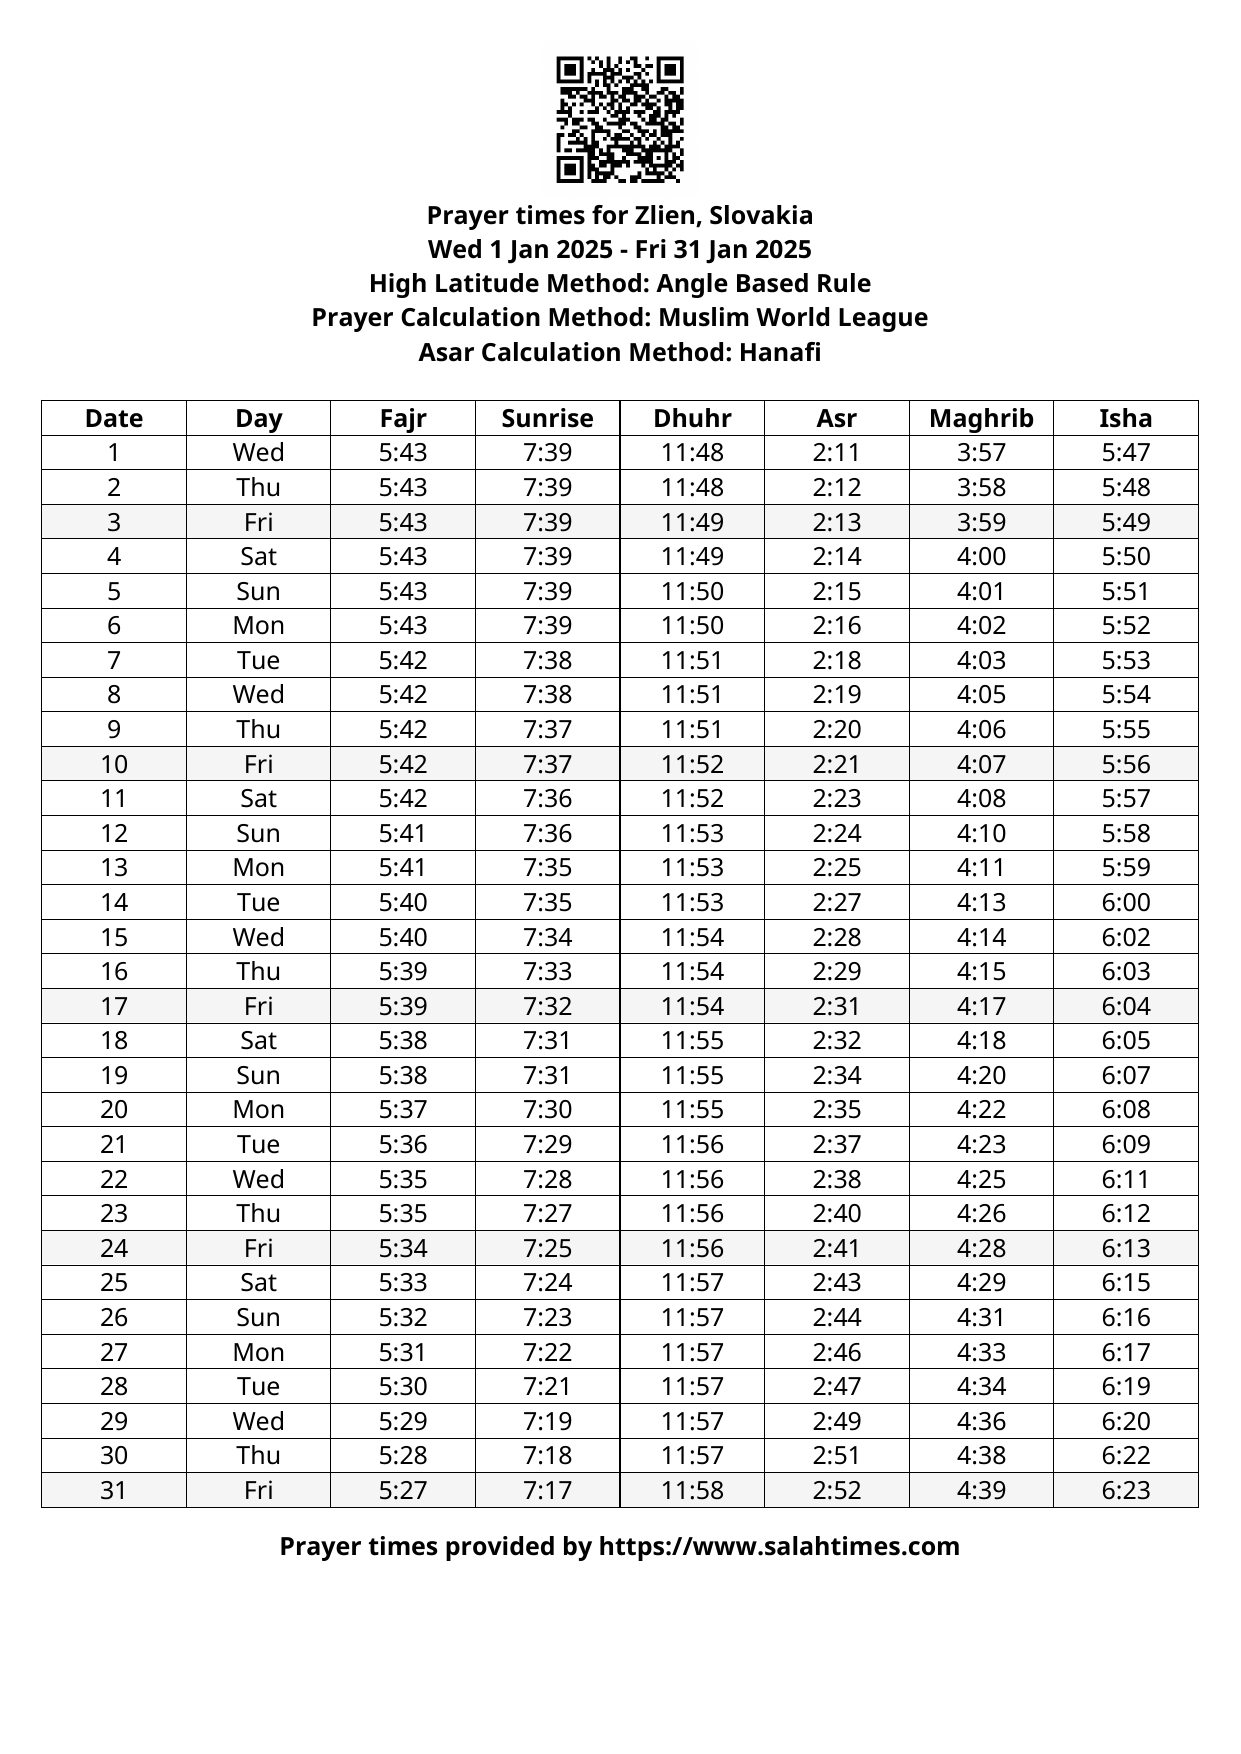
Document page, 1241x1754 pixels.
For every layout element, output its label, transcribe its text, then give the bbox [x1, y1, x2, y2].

table_cell 4:28 [910, 1231, 1053, 1264]
table_cell 30 [42, 1439, 186, 1472]
text High Latitude Method: Angle Based Rule [42, 266, 1198, 300]
table_cell 4:29 [910, 1266, 1053, 1299]
table_cell Sat [187, 781, 330, 815]
table_cell 5:39 [331, 989, 475, 1022]
table_cell 5:42 [331, 712, 475, 746]
table_cell 5:39 [331, 954, 475, 988]
table_cell 5:59 [1054, 851, 1198, 884]
table_cell 21 [42, 1127, 186, 1161]
table_cell 7:24 [476, 1266, 619, 1299]
table_cell 19 [42, 1058, 186, 1092]
table_cell 7:33 [476, 954, 619, 988]
table_cell 5:48 [1054, 470, 1198, 504]
table_cell 11:57 [621, 1439, 764, 1472]
table_cell 7:35 [476, 851, 619, 884]
table_cell 2:25 [765, 851, 909, 884]
table_cell 7:39 [476, 436, 619, 469]
table_cell 11:57 [621, 1335, 764, 1368]
table_cell 11:49 [621, 505, 764, 538]
table_cell 11:57 [621, 1369, 764, 1403]
table_cell 6:11 [1054, 1162, 1198, 1195]
table_cell Sat [187, 1266, 330, 1299]
table_cell 5:52 [1054, 609, 1198, 642]
table_cell Sat [187, 539, 330, 573]
table_cell 11:56 [621, 1162, 764, 1195]
table_cell Wed [187, 1404, 330, 1437]
table_cell 5:40 [331, 920, 475, 953]
table_cell Fri [187, 989, 330, 1022]
table_cell Wed [187, 920, 330, 953]
table_cell 5:50 [1054, 539, 1198, 573]
table_cell 5:43 [331, 574, 475, 607]
table_cell 2:37 [765, 1127, 909, 1161]
table_cell Sun [187, 1058, 330, 1092]
table_cell 2:20 [765, 712, 909, 746]
table_cell 4:05 [910, 678, 1053, 711]
table_cell 5:42 [331, 678, 475, 711]
table_cell 5:32 [331, 1300, 475, 1334]
table_cell Mon [187, 1335, 330, 1368]
table_cell 4:22 [910, 1093, 1053, 1126]
table_cell 6:03 [1054, 954, 1198, 988]
table_cell 11:56 [621, 1127, 764, 1161]
table_cell 2:16 [765, 609, 909, 642]
table_cell 6:07 [1054, 1058, 1198, 1092]
table_cell 2:27 [765, 885, 909, 919]
table_cell 17 [42, 989, 186, 1022]
text Prayer times provided by https://www.salahtimes.com [42, 1528, 1198, 1563]
table_cell 5:31 [331, 1335, 475, 1368]
table_cell 2:41 [765, 1231, 909, 1264]
table_cell 7:38 [476, 678, 619, 711]
table_cell 7:34 [476, 920, 619, 953]
table_cell 2:21 [765, 747, 909, 780]
picture [542, 41, 699, 198]
table_cell Sat [187, 1024, 330, 1057]
table_cell Fri [187, 505, 330, 538]
table_cell 7:22 [476, 1335, 619, 1368]
table_cell 2:51 [765, 1439, 909, 1472]
table_cell 11:57 [621, 1266, 764, 1299]
table_cell Fri [187, 747, 330, 780]
table_cell 3:59 [910, 505, 1053, 538]
table_cell 4:25 [910, 1162, 1053, 1195]
table_header Date [42, 401, 186, 434]
table_cell 6:22 [1054, 1439, 1198, 1472]
table_cell 5:57 [1054, 781, 1198, 815]
table_cell 2:18 [765, 643, 909, 677]
table_cell 1 [42, 436, 186, 469]
text Prayer times for Zlien, Slovakia [42, 198, 1198, 232]
table_cell 3 [42, 505, 186, 538]
table_cell 2:23 [765, 781, 909, 815]
table_header Isha [1054, 401, 1198, 434]
table_cell 9 [42, 712, 186, 746]
table_cell Sun [187, 816, 330, 849]
table_cell 4:26 [910, 1196, 1053, 1230]
table_cell 29 [42, 1404, 186, 1437]
table_cell 6:00 [1054, 885, 1198, 919]
table_cell 7:39 [476, 609, 619, 642]
table_cell 7:39 [476, 470, 619, 504]
text Wed 1 Jan 2025 - Fri 31 Jan 2025 [42, 232, 1198, 266]
table_cell 5:43 [331, 609, 475, 642]
table_header Maghrib [910, 401, 1053, 434]
table_cell 5:49 [1054, 505, 1198, 538]
table_cell 27 [42, 1335, 186, 1368]
table_cell 4:17 [910, 989, 1053, 1022]
table_cell 7:39 [476, 574, 619, 607]
table_cell 5:35 [331, 1162, 475, 1195]
table_cell 4:03 [910, 643, 1053, 677]
table_cell 18 [42, 1024, 186, 1057]
table_cell 7:19 [476, 1404, 619, 1437]
table_cell 2:46 [765, 1335, 909, 1368]
table_cell 7:36 [476, 816, 619, 849]
table_cell 2:14 [765, 539, 909, 573]
table_cell 5:28 [331, 1439, 475, 1472]
table_cell 6:13 [1054, 1231, 1198, 1264]
table_cell 7:36 [476, 781, 619, 815]
table_cell 4:33 [910, 1335, 1053, 1368]
table_cell Wed [187, 1162, 330, 1195]
table_cell 2:38 [765, 1162, 909, 1195]
table_cell 7:18 [476, 1439, 619, 1472]
table_cell 4:13 [910, 885, 1053, 919]
table_cell 6:04 [1054, 989, 1198, 1022]
table_cell 4:01 [910, 574, 1053, 607]
table_cell 2:32 [765, 1024, 909, 1057]
table_cell 16 [42, 954, 186, 988]
table_cell 6:23 [1054, 1473, 1198, 1507]
table_cell 11:51 [621, 712, 764, 746]
table_cell 2:24 [765, 816, 909, 849]
table_cell 5:40 [331, 885, 475, 919]
table_cell 5:41 [331, 816, 475, 849]
table_cell 4:23 [910, 1127, 1053, 1161]
table_cell 2:15 [765, 574, 909, 607]
table_cell Mon [187, 1093, 330, 1126]
table_cell 11:56 [621, 1231, 764, 1264]
table_cell 5:43 [331, 470, 475, 504]
table_cell 11:49 [621, 539, 764, 573]
table_cell 11:53 [621, 816, 764, 849]
table_cell 2:13 [765, 505, 909, 538]
table_cell 7:31 [476, 1058, 619, 1092]
table_cell 25 [42, 1266, 186, 1299]
table_cell Mon [187, 851, 330, 884]
table_cell 11:56 [621, 1196, 764, 1230]
table_cell 4:18 [910, 1024, 1053, 1057]
table_header Day [187, 401, 330, 434]
table_cell 5 [42, 574, 186, 607]
table_cell 11:50 [621, 609, 764, 642]
table_cell 20 [42, 1093, 186, 1126]
table_cell 6 [42, 609, 186, 642]
table_cell 6:16 [1054, 1300, 1198, 1334]
table_cell 2:31 [765, 989, 909, 1022]
table_cell 11:57 [621, 1404, 764, 1437]
table_cell 7:37 [476, 712, 619, 746]
table_cell 5:47 [1054, 436, 1198, 469]
table_cell 4:02 [910, 609, 1053, 642]
table_cell 5:34 [331, 1231, 475, 1264]
table_cell Thu [187, 712, 330, 746]
table_cell 22 [42, 1162, 186, 1195]
table_cell 5:37 [331, 1093, 475, 1126]
table_cell 5:43 [331, 436, 475, 469]
table_cell 4:11 [910, 851, 1053, 884]
table_cell 2:29 [765, 954, 909, 988]
table_cell 2:34 [765, 1058, 909, 1092]
table_cell 11:55 [621, 1024, 764, 1057]
table_cell 5:56 [1054, 747, 1198, 780]
table_cell 7:35 [476, 885, 619, 919]
table_cell 4:36 [910, 1404, 1053, 1437]
table_cell 4:08 [910, 781, 1053, 815]
table_cell 7:31 [476, 1024, 619, 1057]
table_cell Fri [187, 1473, 330, 1507]
table_cell 6:19 [1054, 1369, 1198, 1403]
table_cell 7:23 [476, 1300, 619, 1334]
table_cell 4:20 [910, 1058, 1053, 1092]
table_cell 5:38 [331, 1058, 475, 1092]
table_cell 6:05 [1054, 1024, 1198, 1057]
table_cell 2:11 [765, 436, 909, 469]
table_cell 11:54 [621, 920, 764, 953]
table_cell 12 [42, 816, 186, 849]
table_cell 7 [42, 643, 186, 677]
table_cell 7:39 [476, 539, 619, 573]
table_cell 24 [42, 1231, 186, 1264]
table_cell 11:53 [621, 885, 764, 919]
table_cell 2:12 [765, 470, 909, 504]
table_cell 11:54 [621, 954, 764, 988]
table_cell 11:51 [621, 643, 764, 677]
text Asar Calculation Method: Hanafi [42, 334, 1198, 368]
table_cell 7:29 [476, 1127, 619, 1161]
table_cell Fri [187, 1231, 330, 1264]
table_cell Sun [187, 1300, 330, 1334]
table_cell 11:48 [621, 470, 764, 504]
table_cell Thu [187, 1196, 330, 1230]
table_cell Thu [187, 1439, 330, 1472]
table_cell 11:53 [621, 851, 764, 884]
table_cell 2:35 [765, 1093, 909, 1126]
table_cell 7:32 [476, 989, 619, 1022]
table_cell 4:31 [910, 1300, 1053, 1334]
table_cell 13 [42, 851, 186, 884]
table_cell 2:40 [765, 1196, 909, 1230]
table_cell 6:09 [1054, 1127, 1198, 1161]
table_cell 14 [42, 885, 186, 919]
table_cell 4 [42, 539, 186, 573]
table_cell 28 [42, 1369, 186, 1403]
table_cell 11:57 [621, 1300, 764, 1334]
table_cell 4:00 [910, 539, 1053, 573]
table_cell 5:38 [331, 1024, 475, 1057]
table_cell 11:51 [621, 678, 764, 711]
table_cell 5:33 [331, 1266, 475, 1299]
table_cell 4:14 [910, 920, 1053, 953]
table_cell 5:42 [331, 747, 475, 780]
table_cell 23 [42, 1196, 186, 1230]
table_cell 31 [42, 1473, 186, 1507]
table_cell 5:54 [1054, 678, 1198, 711]
table_cell 7:30 [476, 1093, 619, 1126]
table_cell 2:19 [765, 678, 909, 711]
table_cell Tue [187, 1127, 330, 1161]
table_cell 5:55 [1054, 712, 1198, 746]
table_cell 7:27 [476, 1196, 619, 1230]
table_cell 11:58 [621, 1473, 764, 1507]
table_cell 6:02 [1054, 920, 1198, 953]
table_cell Tue [187, 1369, 330, 1403]
table_cell 11:54 [621, 989, 764, 1022]
table_cell 10 [42, 747, 186, 780]
table_cell 5:27 [331, 1473, 475, 1507]
table_cell 11 [42, 781, 186, 815]
table_cell 4:38 [910, 1439, 1053, 1472]
table_header Sunrise [476, 401, 619, 434]
table_cell 5:42 [331, 781, 475, 815]
table_cell 15 [42, 920, 186, 953]
table_cell 5:41 [331, 851, 475, 884]
table_cell 2:47 [765, 1369, 909, 1403]
table_cell 7:17 [476, 1473, 619, 1507]
table_cell 5:30 [331, 1369, 475, 1403]
table_header Asr [765, 401, 909, 434]
table_cell 4:34 [910, 1369, 1053, 1403]
table_cell 6:15 [1054, 1266, 1198, 1299]
table_cell 2:43 [765, 1266, 909, 1299]
table_cell Sun [187, 574, 330, 607]
table_cell 7:38 [476, 643, 619, 677]
table_cell 3:57 [910, 436, 1053, 469]
table_cell 3:58 [910, 470, 1053, 504]
table_cell Mon [187, 609, 330, 642]
table_header Dhuhr [621, 401, 764, 434]
table_cell 5:29 [331, 1404, 475, 1437]
table_cell 4:39 [910, 1473, 1053, 1507]
text Prayer Calculation Method: Muslim World League [42, 300, 1198, 334]
table_cell 6:20 [1054, 1404, 1198, 1437]
table_cell 7:21 [476, 1369, 619, 1403]
table_cell 11:50 [621, 574, 764, 607]
table_cell 5:51 [1054, 574, 1198, 607]
table_cell Wed [187, 678, 330, 711]
table_cell 7:28 [476, 1162, 619, 1195]
table_cell 4:07 [910, 747, 1053, 780]
table_cell 2:49 [765, 1404, 909, 1437]
table_cell 7:39 [476, 505, 619, 538]
table_cell 26 [42, 1300, 186, 1334]
table_cell 5:36 [331, 1127, 475, 1161]
table_cell 5:53 [1054, 643, 1198, 677]
table_cell 5:35 [331, 1196, 475, 1230]
table_cell Thu [187, 470, 330, 504]
table_cell Tue [187, 643, 330, 677]
table_cell 4:15 [910, 954, 1053, 988]
table_cell 11:55 [621, 1058, 764, 1092]
table_cell 6:17 [1054, 1335, 1198, 1368]
table_cell 11:48 [621, 436, 764, 469]
table_cell 11:55 [621, 1093, 764, 1126]
table_cell 6:12 [1054, 1196, 1198, 1230]
table_cell 7:25 [476, 1231, 619, 1264]
table_cell 4:06 [910, 712, 1053, 746]
table_cell 2:28 [765, 920, 909, 953]
table_cell Tue [187, 885, 330, 919]
table_cell 6:08 [1054, 1093, 1198, 1126]
table_cell Thu [187, 954, 330, 988]
table_cell 2:52 [765, 1473, 909, 1507]
table_header Fajr [331, 401, 475, 434]
table_cell 5:58 [1054, 816, 1198, 849]
table_cell 11:52 [621, 781, 764, 815]
table_cell 8 [42, 678, 186, 711]
table_cell 4:10 [910, 816, 1053, 849]
table_cell 7:37 [476, 747, 619, 780]
table_cell 2 [42, 470, 186, 504]
table_cell 5:43 [331, 539, 475, 573]
table_cell 5:43 [331, 505, 475, 538]
table_cell 2:44 [765, 1300, 909, 1334]
table_cell Wed [187, 436, 330, 469]
table_cell 11:52 [621, 747, 764, 780]
table_cell 5:42 [331, 643, 475, 677]
